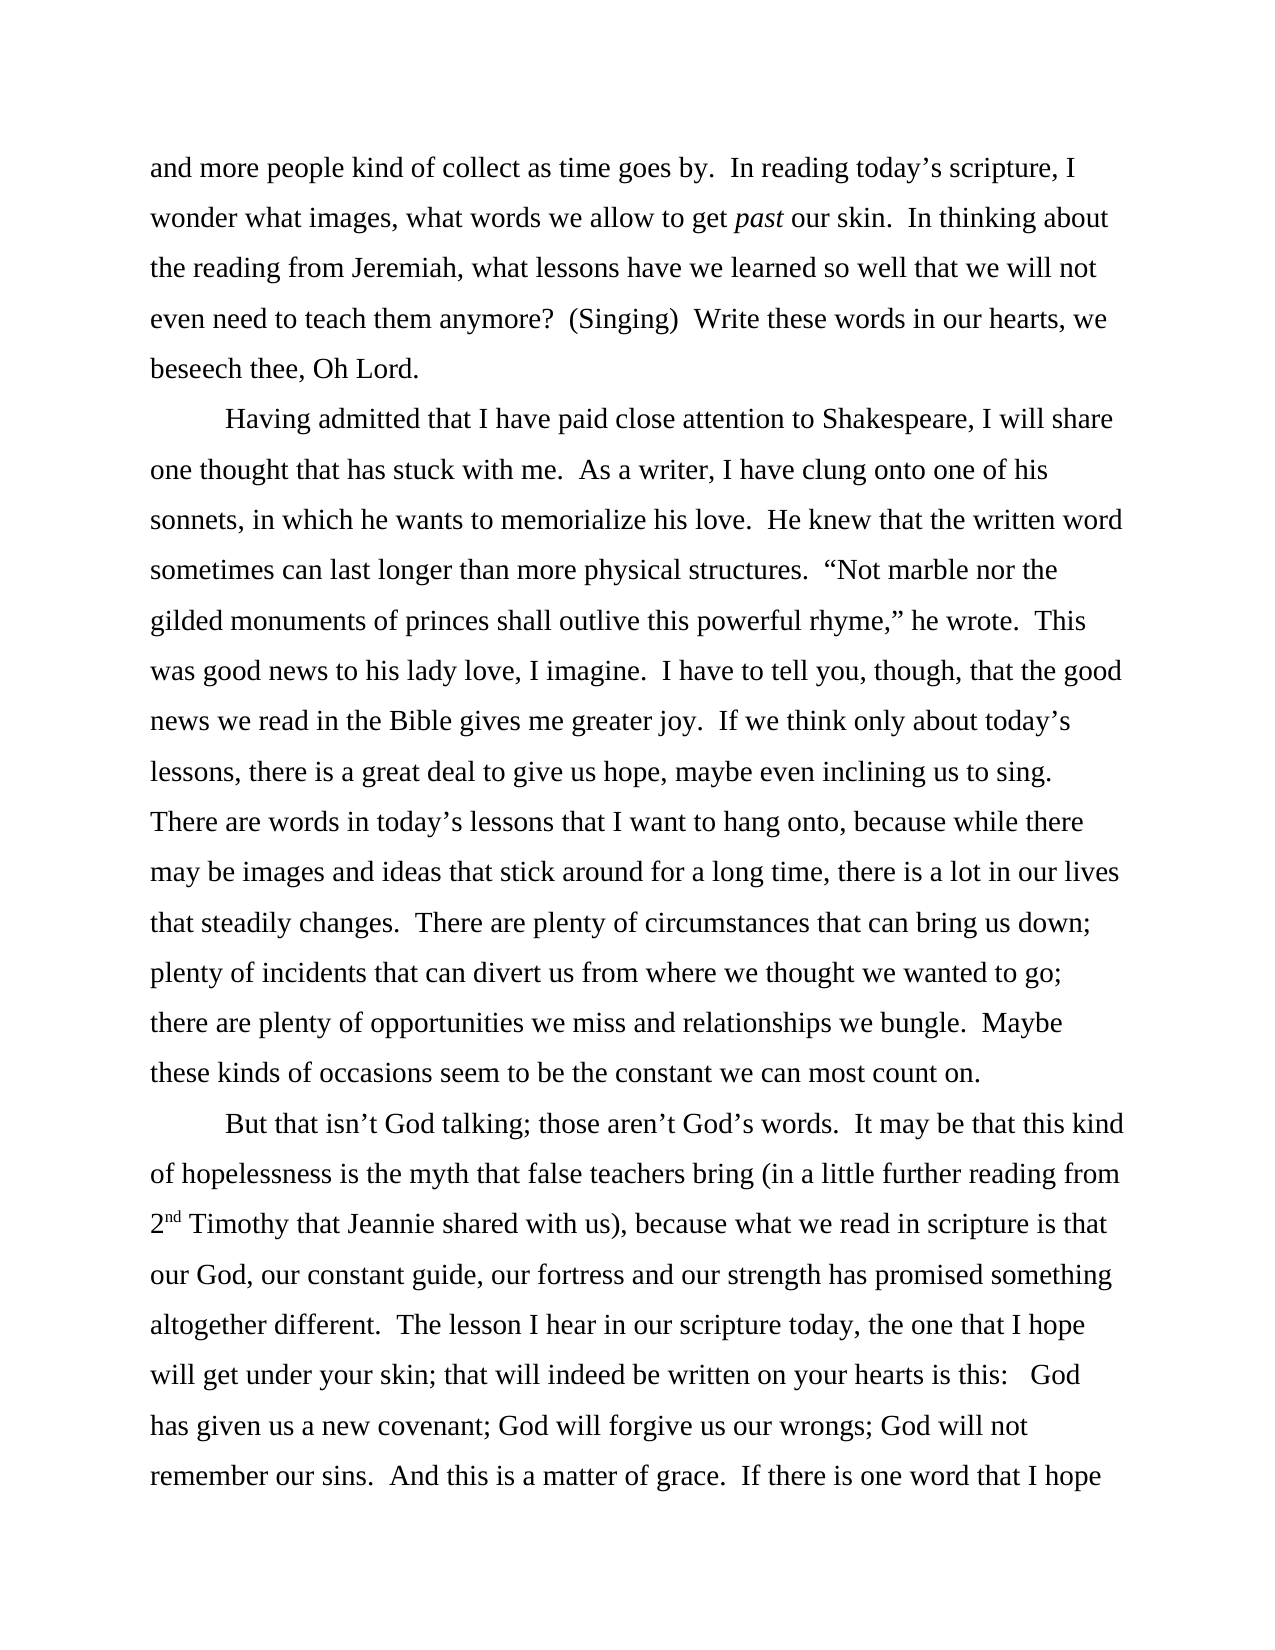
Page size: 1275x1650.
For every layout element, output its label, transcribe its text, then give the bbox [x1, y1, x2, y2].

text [150, 1106, 1125, 1492]
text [150, 150, 1125, 385]
text Having admitted that I have paid close attention to Shakespeare, I will share one thought that has stuck with me. As a writer, I have clung onto one of his sonnets, in which he wants to memorialize his love. He knew that the written word sometimes can last longer than more physical structures. “Not marble nor the gilded monuments of princes shall outlive this powerful rhyme,” he wrote. This was good news to his lady love, I imagine. I have to tell you, though, that the good news we read in the Bible gives me greater joy. If we think only about today’s lessons, there is a great deal to give us hope, maybe even inclining us to sing. There are words in today’s lessons that I want to hang onto, because while there may be images and ideas that stick around for a long time, there is a lot in our lives that steadily changes. There are plenty of circumstances that can bring us down; plenty of incidents that can divert us from where we thought we wanted to go; there are plenty of opportunities we miss and relationships we bungle. Maybe these kinds of occasions seem to be the constant we can most count on. [150, 402, 1125, 1089]
